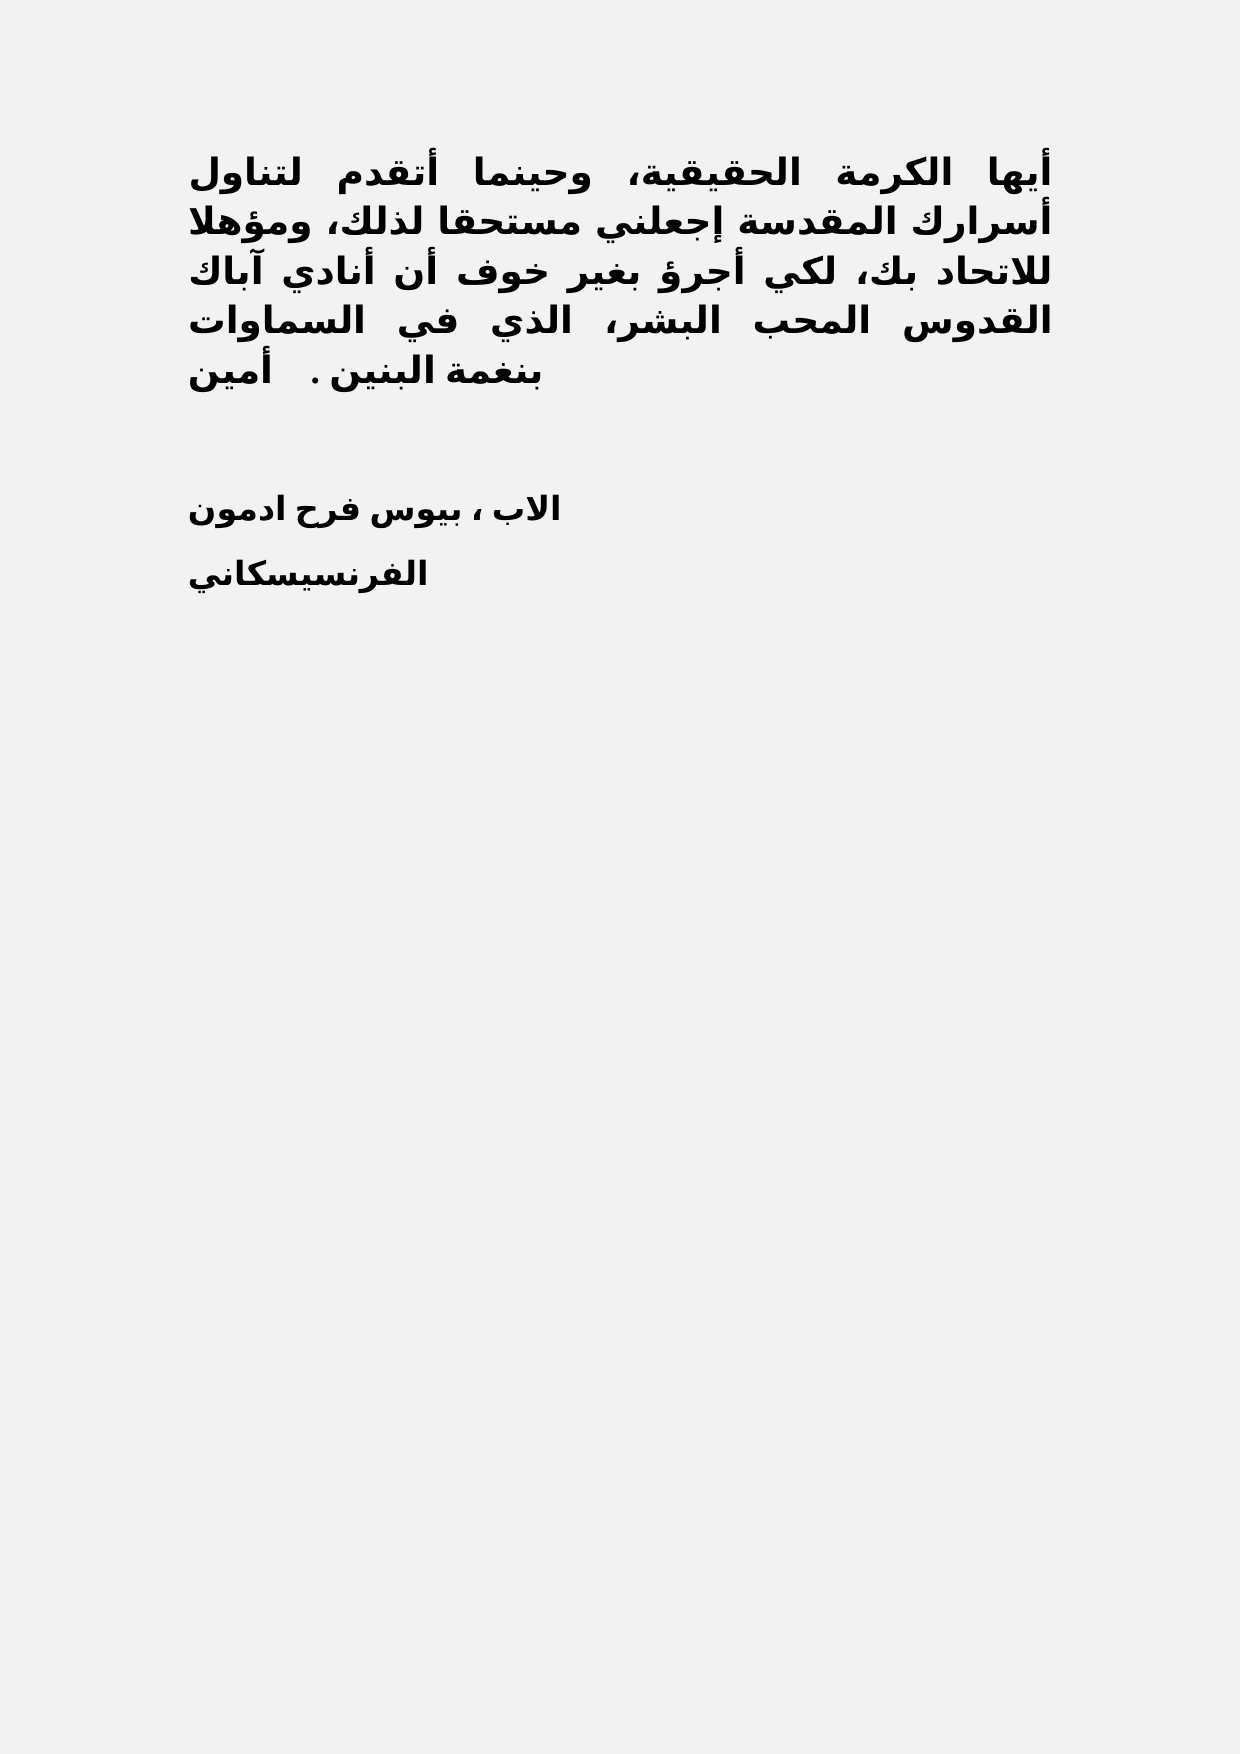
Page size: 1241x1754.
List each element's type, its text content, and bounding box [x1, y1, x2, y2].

text الفرنسيسكاني [187, 554, 1053, 592]
text الاب ، بيوس فرح ادمون [187, 489, 1053, 527]
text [187, 150, 1053, 391]
